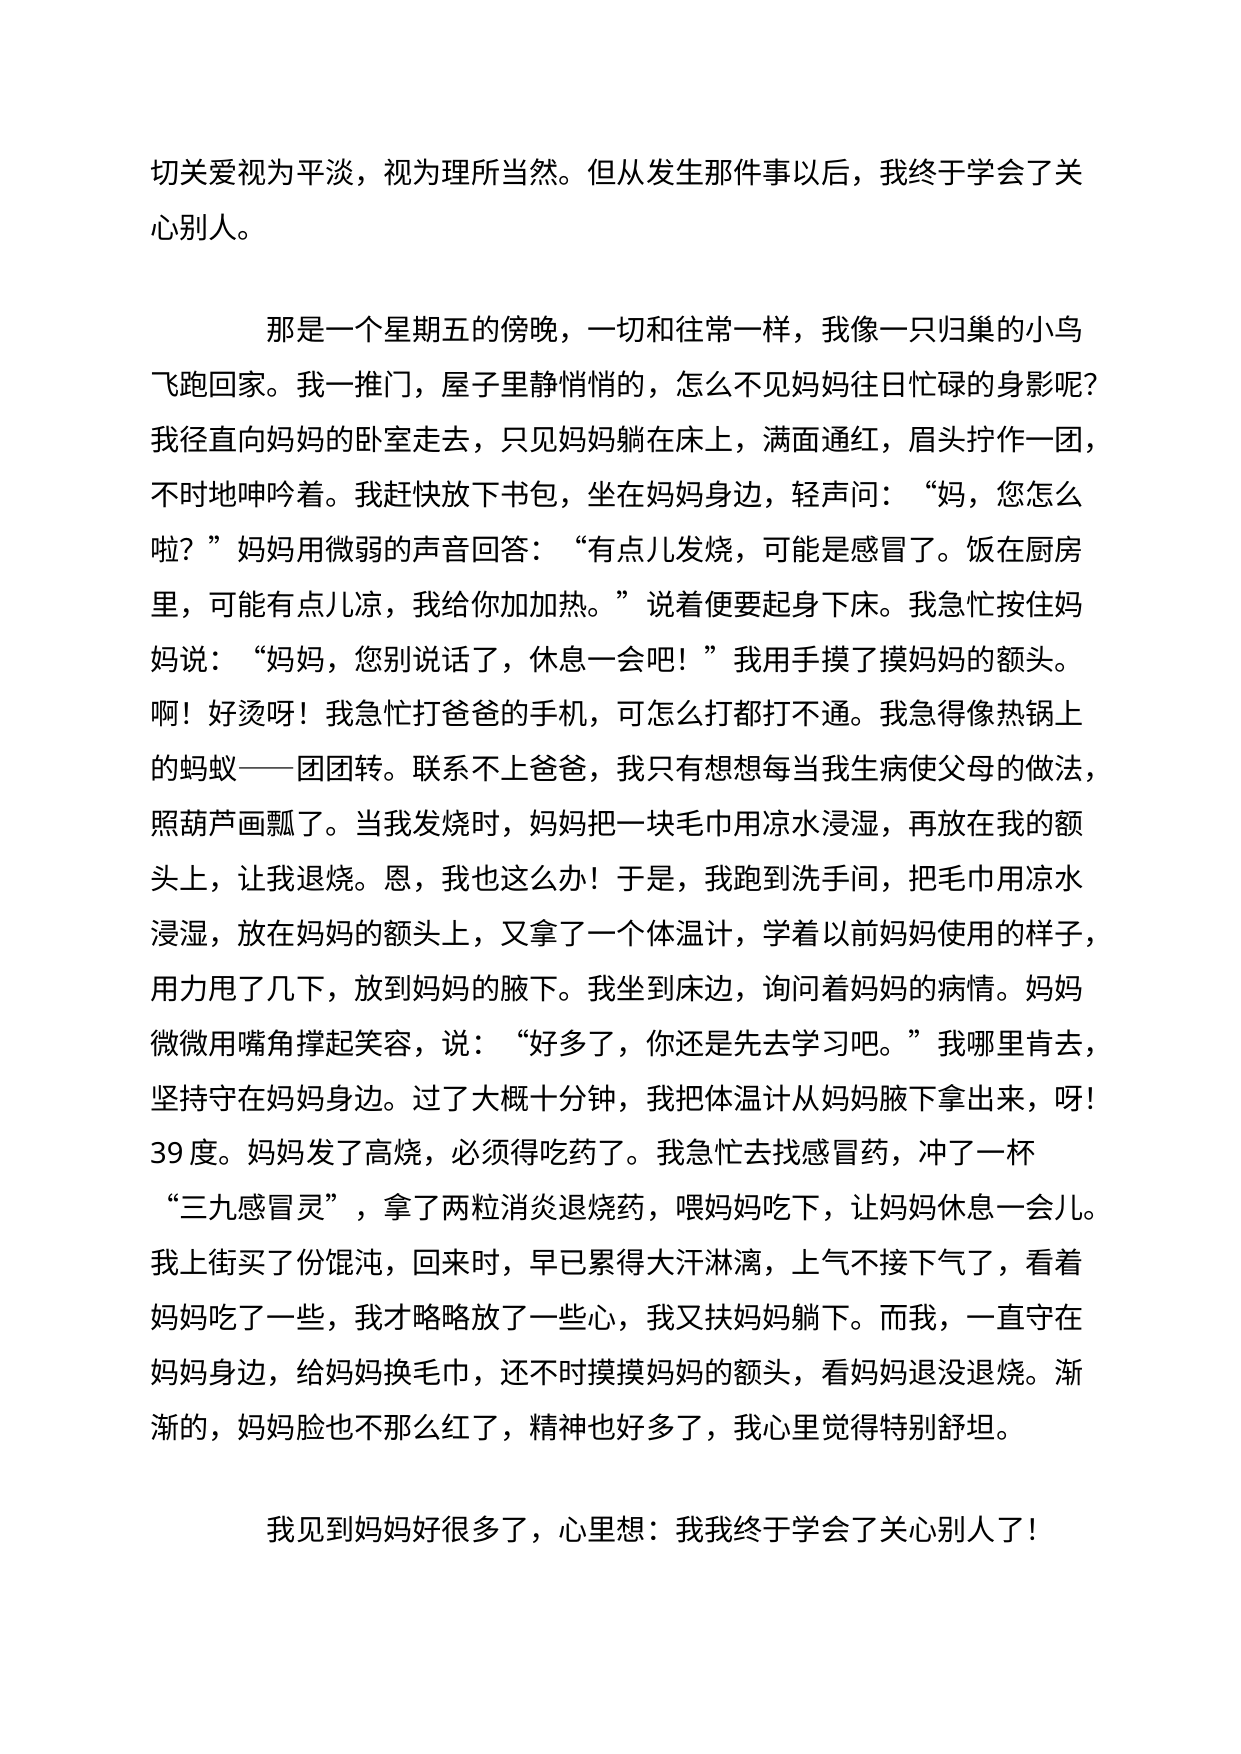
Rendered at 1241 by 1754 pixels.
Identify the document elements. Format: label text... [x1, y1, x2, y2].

text 我见到妈妈好很多了，心里想：我我终于学会了关心别人了！ [150, 1506, 1090, 1549]
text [150, 150, 1090, 247]
text 那是一个星期五的傍晚，一切和往常一样，我像一只归巢的小鸟飞跑回家。我一推门，屋子里静悄悄的，怎么不见妈妈往日忙碌的身影呢？我径直向妈妈的卧室走去，只见妈妈躺在床上，满面通红，眉头拧作一团，不时地呻吟着。我赶快放下书包，坐在妈妈身边，轻声问：“妈，您怎么啦？”妈妈用微弱的声音回答：“有点儿发烧，可能是感冒了。饭在厨房里，可能有点儿凉，我给你加加热。”说着便要起身下床。我急忙按住妈妈说：“妈妈，您别说话了，休息一会吧！”我用手摸了摸妈妈的额头。啊！好烫呀！我急忙打爸爸的手机，可怎么打都打不通。我急得像热锅上的蚂蚁——团团转。联系不上爸爸，我只有想想每当我生病使父母的做法，照葫芦画瓢了。当我发烧时，妈妈把一块毛巾用凉水浸湿，再放在我的额头上，让我退烧。恩，我也这么办！于是，我跑到洗手间，把毛巾用凉水浸湿，放在妈妈的额头上，又拿了一个体温计，学着以前妈妈使用的样子，用力甩了几下，放到妈妈的腋下。我坐到床边，询问着妈妈的病情。妈妈微微用嘴角撑起笑容，说：“好多了，你还是先去学习吧。”我哪里肯去，坚持守在妈妈身边。过了大概十分钟，我把体温计从妈妈腋下拿出来，呀！39度。妈妈发了高烧，必须得吃药了。我急忙去找感冒药，冲了一杯“三九感冒灵”，拿了两粒消炎退烧药，喂妈妈吃下，让妈妈休息一会儿。我上街买了份馄沌，回来时，早已累得大汗淋漓，上气不接下气了，看着妈妈吃了一些，我才略略放了一些心，我又扶妈妈躺下。而我，一直守在妈妈身边，给妈妈换毛巾，还不时摸摸妈妈的额头，看妈妈退没退烧。渐渐的，妈妈脸也不那么红了，精神也好多了，我心里觉得特别舒坦。 [150, 307, 1090, 1447]
